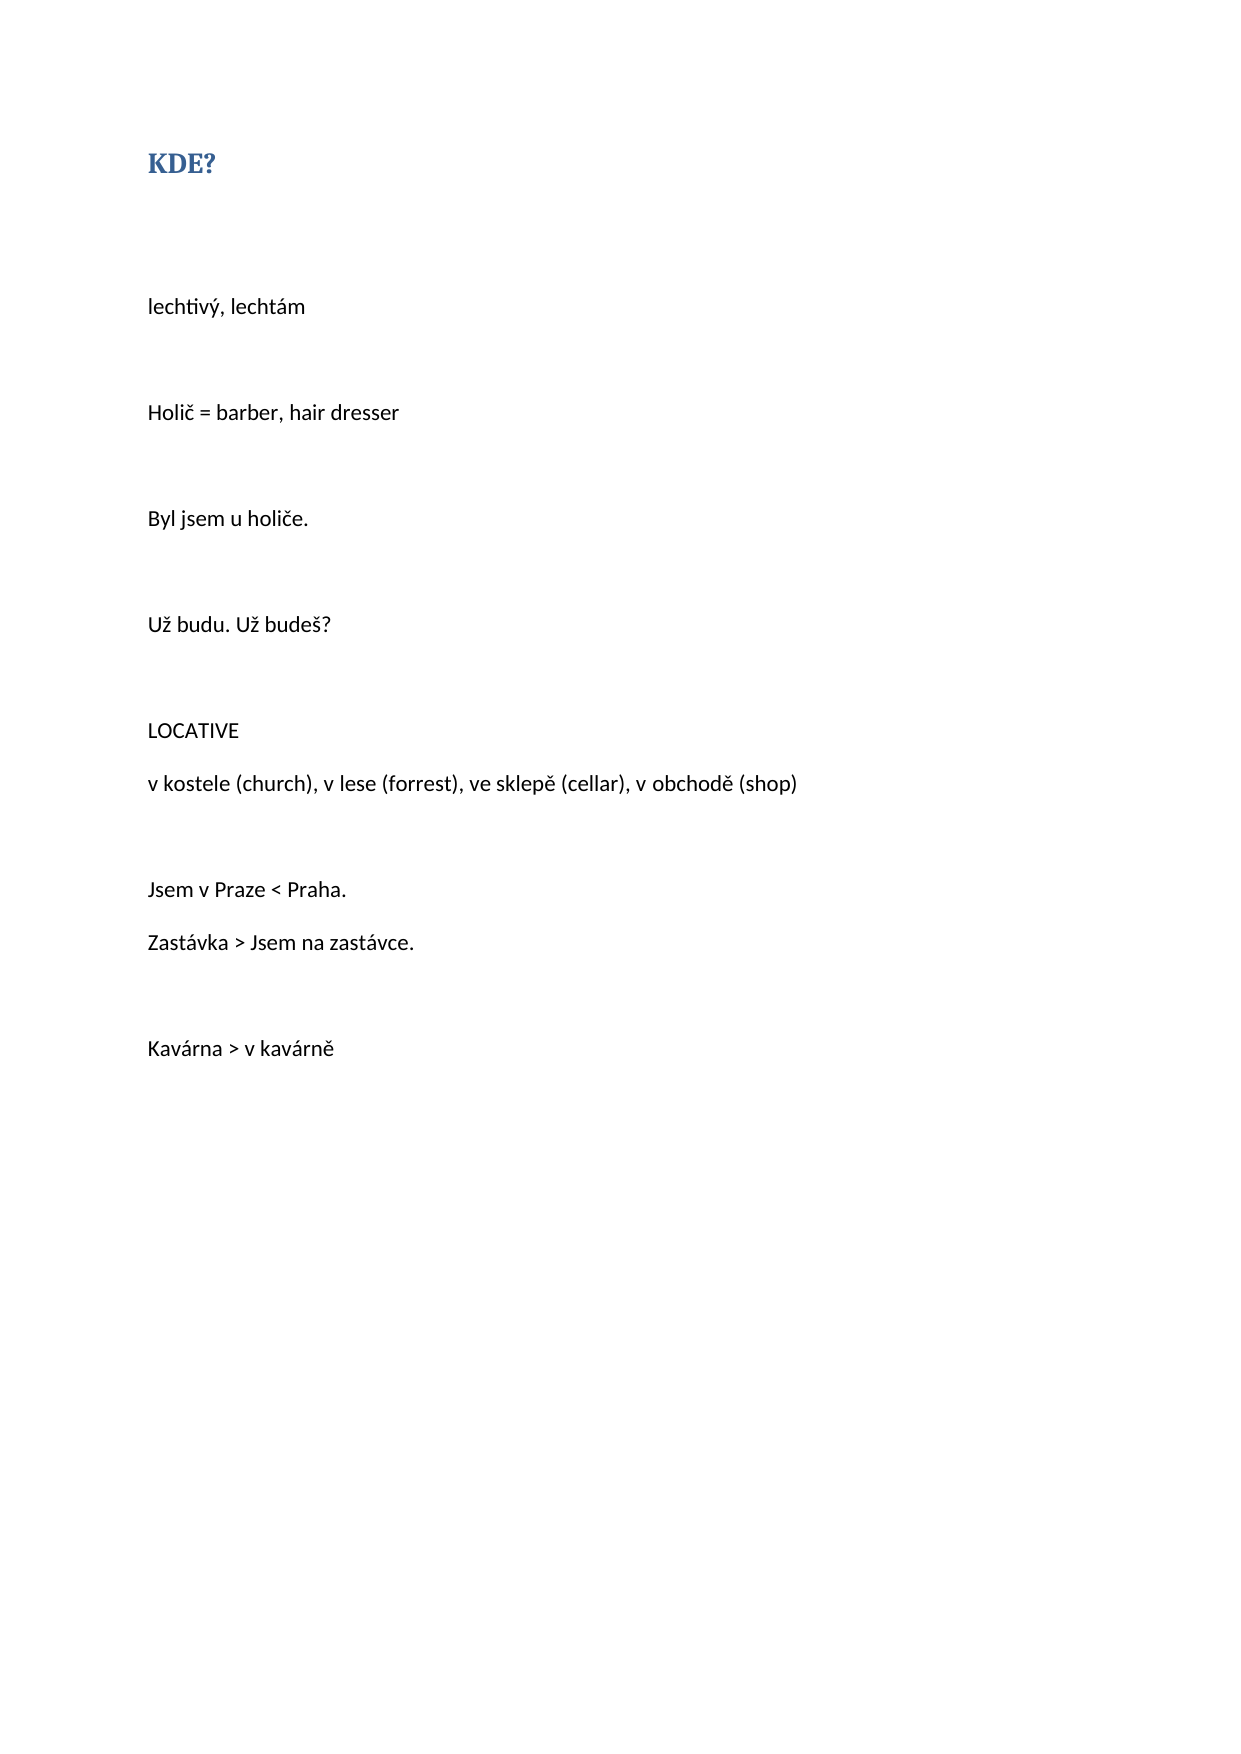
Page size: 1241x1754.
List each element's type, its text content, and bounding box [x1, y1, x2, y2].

text Kavárna > v kavárně [148, 1034, 1093, 1062]
text Zastávka > Jsem na zastávce. [148, 928, 1093, 956]
text LOCATIVE [148, 716, 1093, 744]
text Jsem v Praze < Praha. [148, 875, 1093, 903]
text Holič = barber, hair dresser [148, 398, 1093, 426]
text lechtivý, lechtám [148, 292, 1093, 320]
text Už budu. Už budeš? [148, 610, 1093, 638]
text v kostele (church), v lese (forrest), ve sklepě (cellar), v obchodě (shop) [148, 769, 1093, 797]
text Byl jsem u holiče. [148, 504, 1093, 532]
subtitle KDE? [148, 148, 1093, 181]
